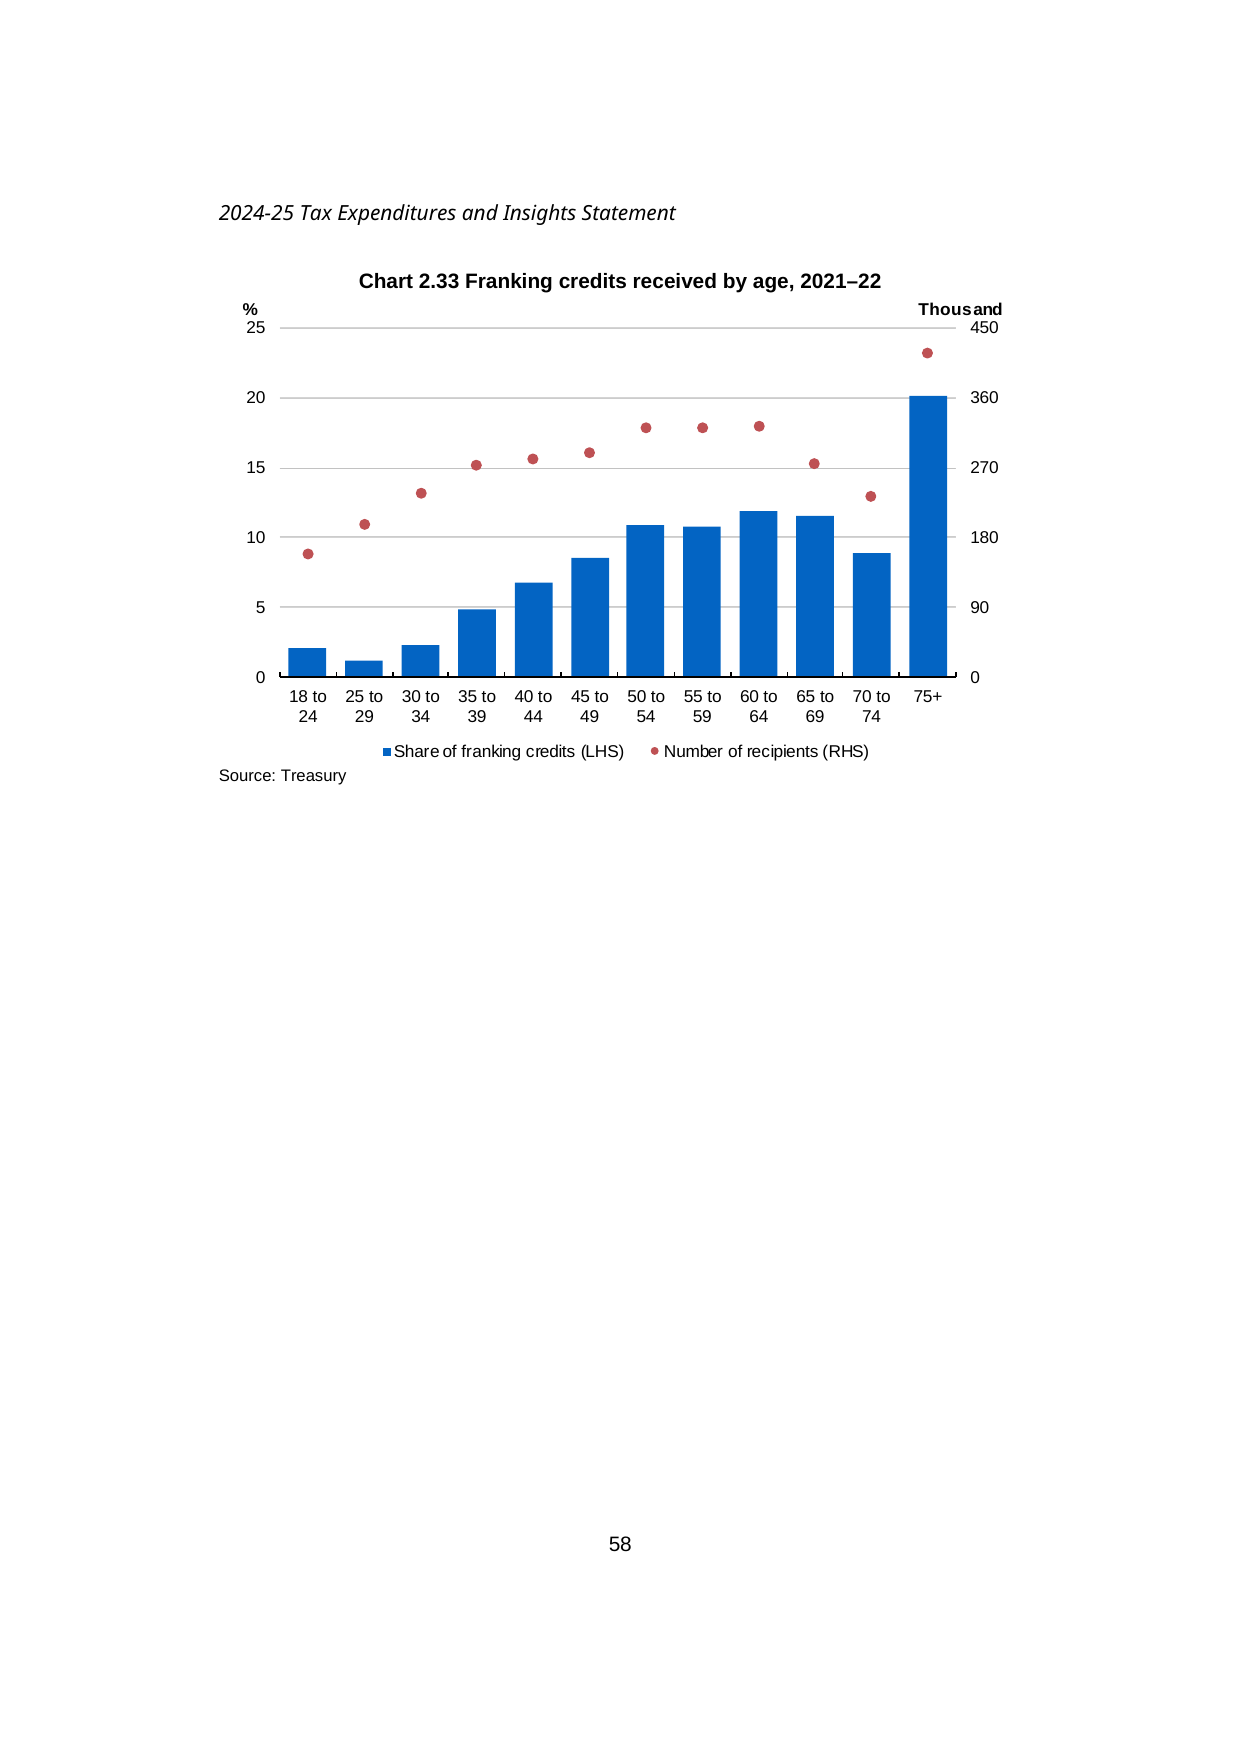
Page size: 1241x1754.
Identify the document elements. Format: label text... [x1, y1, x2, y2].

text Source: Treasury [218, 766, 1022, 785]
subtitle Chart 2.33 Franking credits received by age, 2021–22 [218, 269, 1022, 293]
